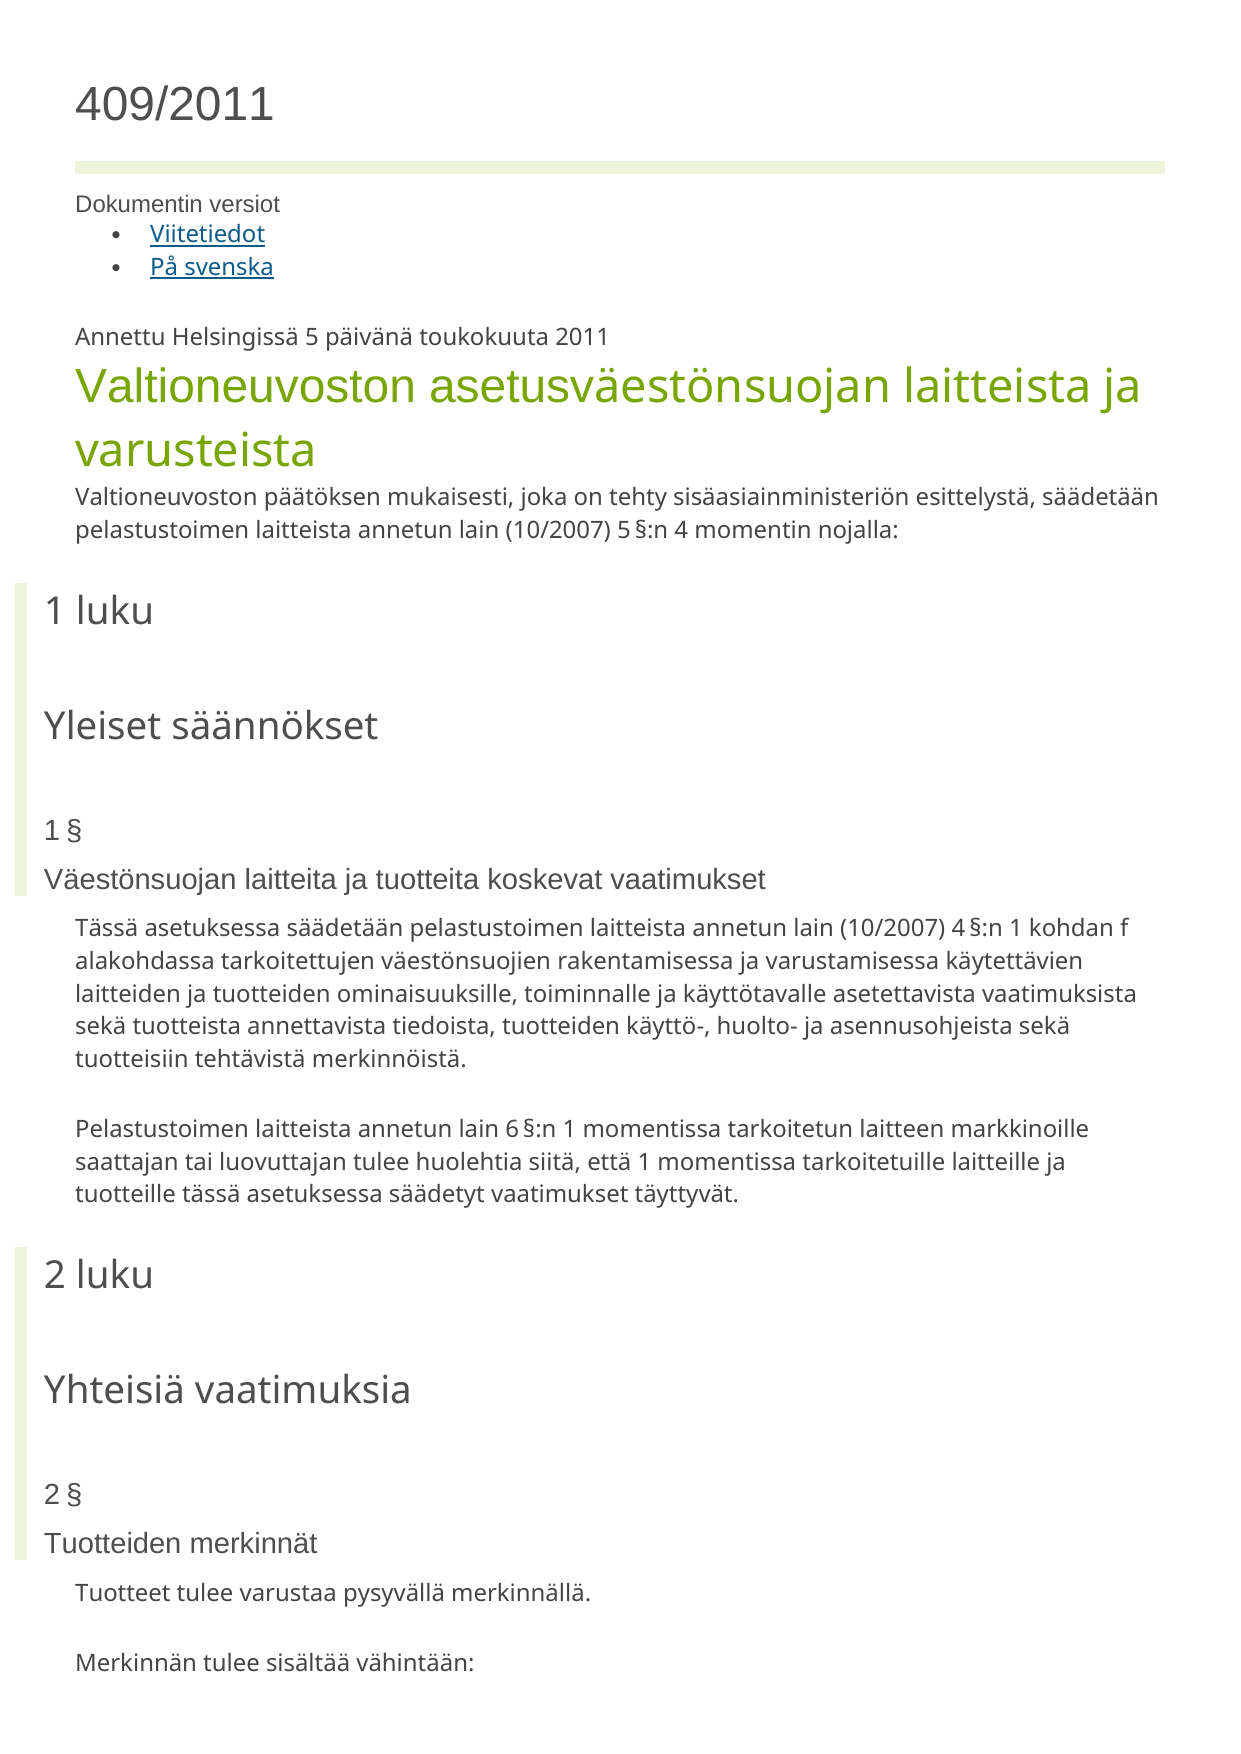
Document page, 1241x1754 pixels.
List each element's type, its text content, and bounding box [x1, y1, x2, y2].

text Valtioneuvoston asetusväestönsuojan laitteista ja varusteista [75, 352, 1165, 480]
text Dokumentin versiot [75, 189, 1165, 217]
text Tuotteiden merkinnät [27, 1526, 1165, 1560]
text Väestönsuojan laitteita ja tuotteita koskevat vaatimukset [27, 862, 1165, 896]
text 2 luku [27, 1247, 1165, 1299]
text 409/2011 [75, 75, 1165, 161]
text 2 § [27, 1477, 1165, 1511]
text Yhteisiä vaatimuksia [27, 1362, 1165, 1414]
list Viitetiedot [112, 217, 1134, 250]
text Annettu Helsingissä 5 päivänä toukokuuta 2011 [75, 320, 1165, 352]
text Tässä asetuksessa säädetään pelastustoimen laitteista annetun lain (10/2007) 4 §:n 1 kohdan f alakohdassa tarkoitettujen väestönsuojien rakentamisessa ja varustamisessa käytettävien laitteiden ja tuotteiden ominaisuuksille, toiminnalle ja käyttötavalle asetettavista vaatimuksista sekä tuotteista annettavista tiedoista, tuotteiden käyttö-, huolto- ja asennusohjeista sekä tuotteisiin tehtävistä merkinnöistä. [75, 911, 1165, 1074]
text Tuotteet tulee varustaa pysyvällä merkinnällä. [75, 1575, 1165, 1608]
list På svenska [112, 250, 1134, 282]
text Valtioneuvoston päätöksen mukaisesti, joka on tehty sisäasiainministeriön esittelystä, säädetään pelastustoimen laitteista annetun lain (10/2007) 5 §:n 4 momentin nojalla: [75, 480, 1165, 545]
text Merkinnän tulee sisältää vähintään: [75, 1645, 1165, 1678]
text 1 luku [27, 583, 1165, 635]
text 1 § [27, 813, 1165, 846]
text Pelastustoimen laitteista annetun lain 6 §:n 1 momentissa tarkoitetun laitteen markkinoille saattajan tai luovuttajan tulee huolehtia siitä, että 1 momentissa tarkoitetuille laitteille ja tuotteille tässä asetuksessa säädetyt vaatimukset täyttyvät. [75, 1112, 1165, 1209]
text Yleiset säännökset [27, 698, 1165, 750]
